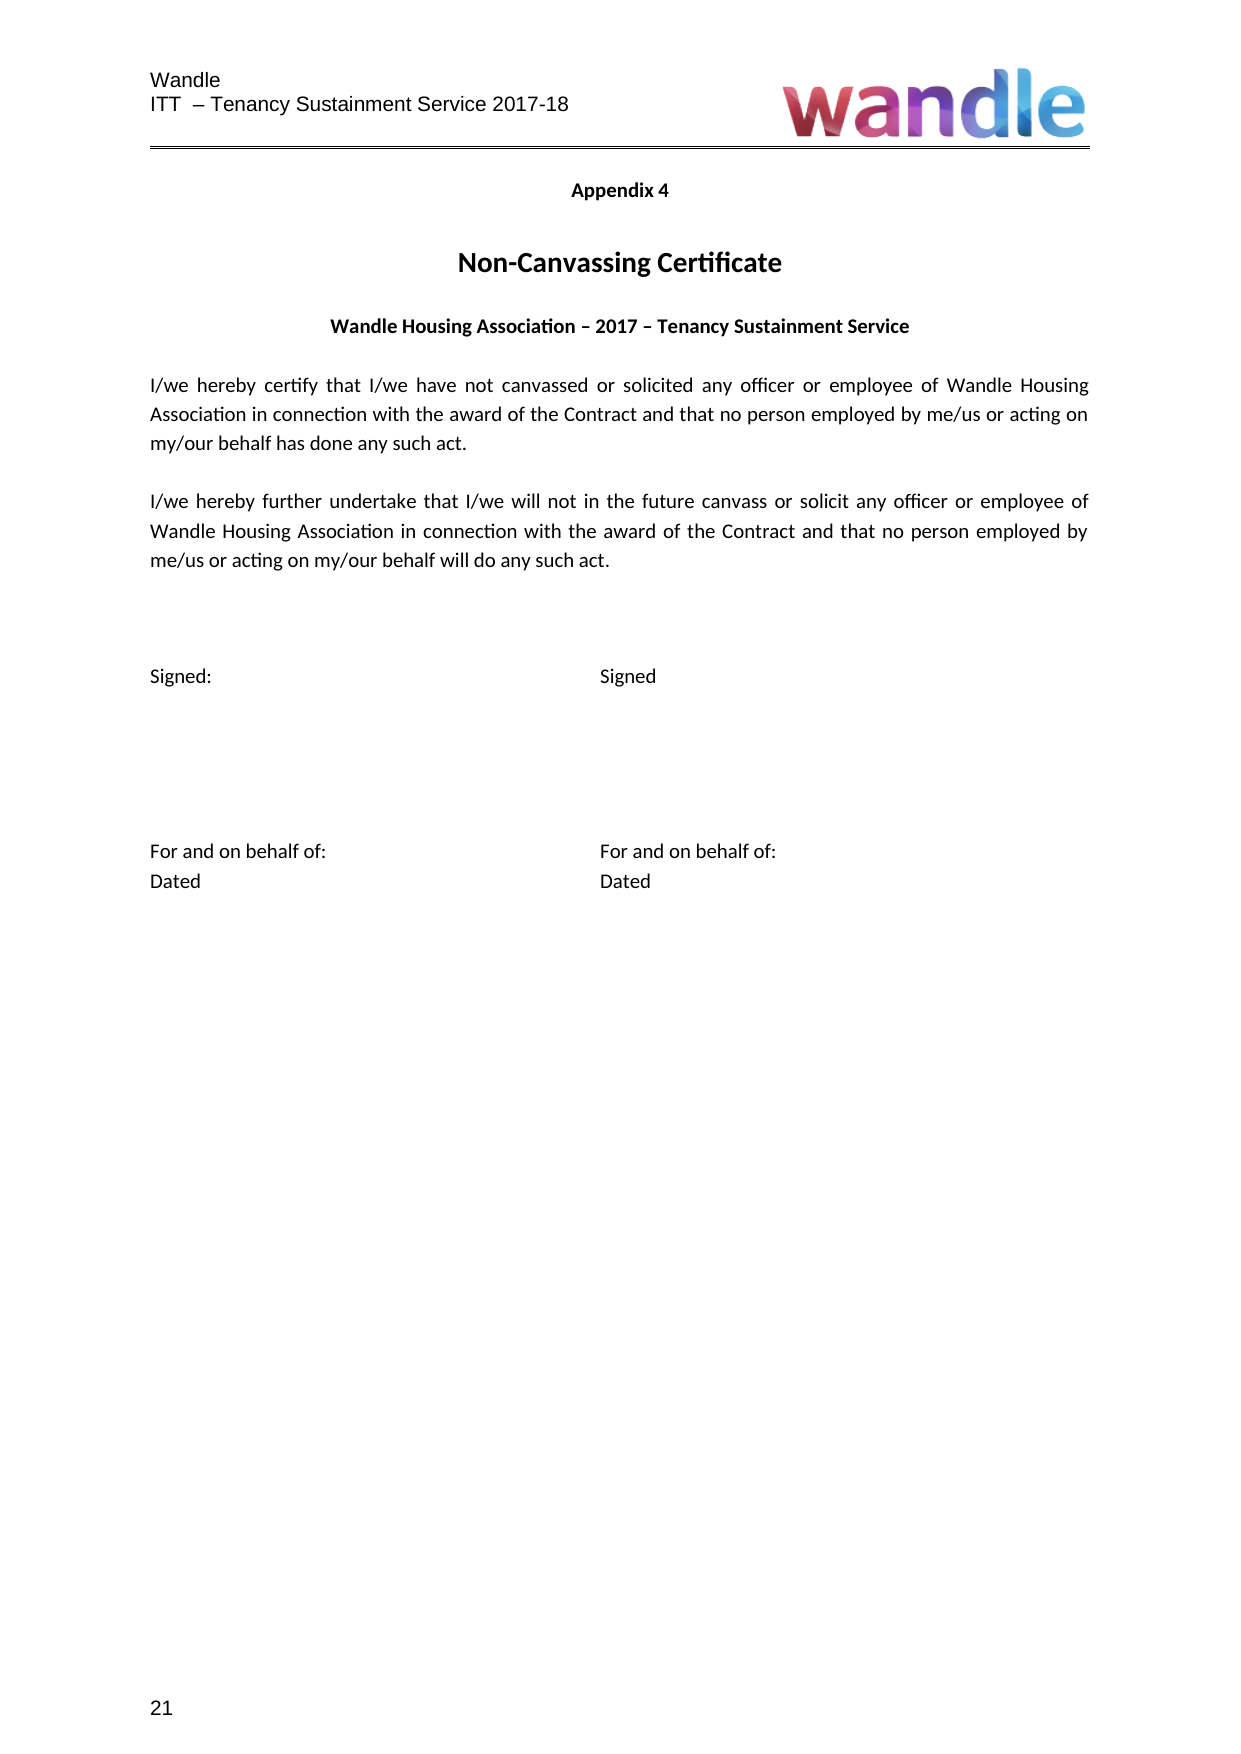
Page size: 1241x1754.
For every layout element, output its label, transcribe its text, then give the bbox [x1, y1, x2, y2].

text I/we hereby certify that I/we have not canvassed or solicited any officer or employee of Wandle Housing Association in connection with the award of the Contract and that no person employed by me/us or acting on my/our behalf has done any such act. [150, 372, 1090, 456]
picture [778, 58, 1090, 146]
text Non-Canvassing Certificate [150, 244, 1090, 279]
text Wandle Housing Association – 2017 – Tenancy Sustainment Service [150, 314, 1090, 339]
text Signed: Signed [150, 664, 1090, 689]
text Dated Dated [150, 868, 1090, 893]
text Appendix 4 [150, 177, 1090, 203]
text I/we hereby further undertake that I/we will not in the future canvass or solicit any officer or employee of Wandle Housing Association in connection with the award of the Contract and that no person employed by me/us or acting on my/our behalf will do any such act. [150, 489, 1090, 572]
text For and on behalf of: For and on behalf of: [150, 839, 1090, 864]
